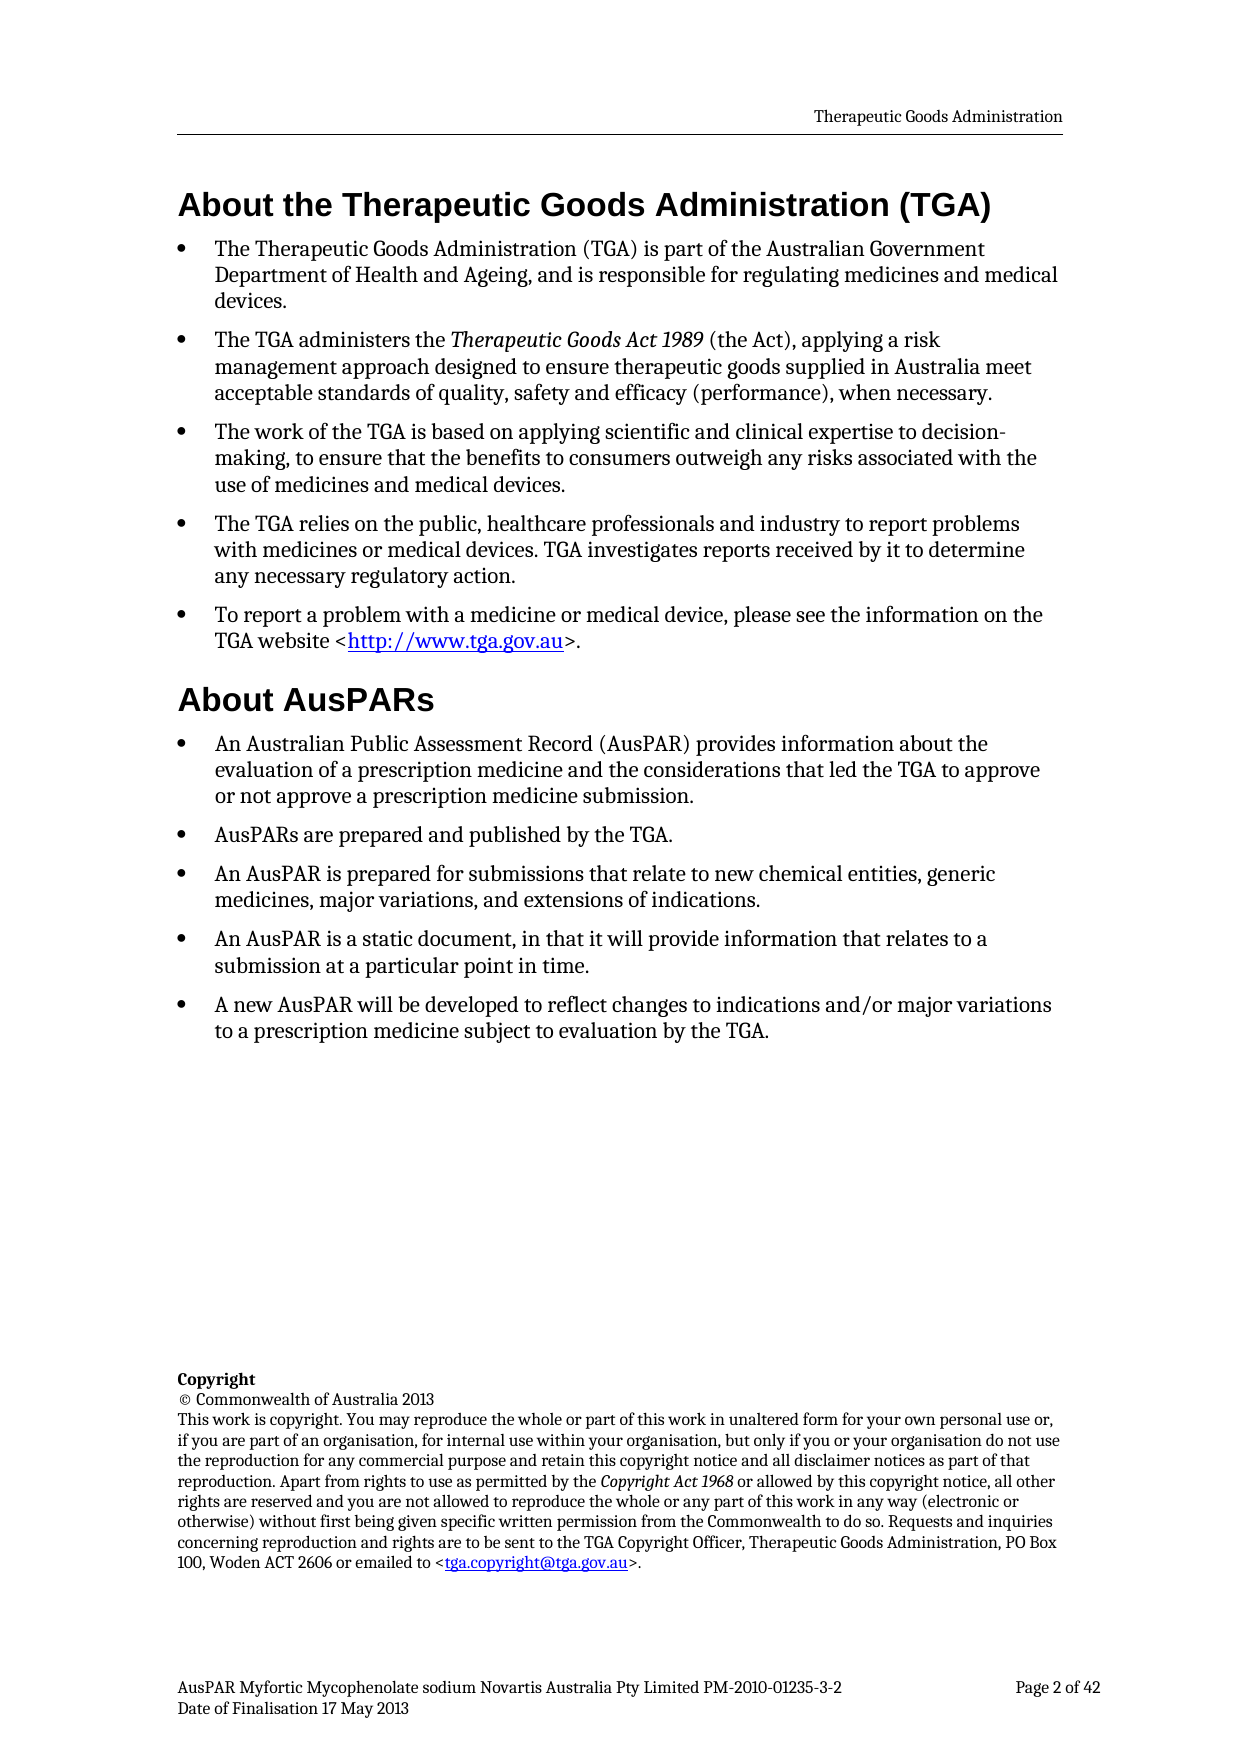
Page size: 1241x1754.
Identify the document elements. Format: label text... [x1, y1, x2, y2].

list An AusPAR is prepared for submissions that relate to new chemical entities, generic medicines, major variations, and extensions of indications. [177, 861, 1063, 914]
subtitle About AusPARs [177, 679, 1063, 718]
list The Therapeutic Goods Administration (TGA) is part of the Australian Government Department of Health and Ageing, and is responsible for regulating medicines and medical devices. [177, 236, 1063, 315]
list The TGA administers the Therapeutic Goods Act 1989 (the Act), applying a risk management approach designed to ensure therapeutic goods supplied in Australia meet acceptable standards of quality, safety and efficacy (performance), when necessary. [177, 327, 1063, 406]
text © Commonwealth of Australia 2013 This work is copyright. You may reproduce the whole or part of this work in unaltered form for your own personal use or, if you are part of an organisation, for internal use within your organisation, but only if you or your organisation do not use the reproduction for any commercial purpose and retain this copyright notice and all disclaimer notices as part of that reproduction. Apart from rights to use as permitted by the Copyright Act 1968 or allowed by this copyright notice, all other rights are reserved and you are not allowed to reproduce the whole or any part of this work in any way (electronic or otherwise) without first being given specific written permission from the Commonwealth to do so. Requests and inquiries concerning reproduction and rights are to be sent to the TGA Copyright Officer, Therapeutic Goods Administration, PO Box 100, Woden ACT 2606 or emailed to <tga.copyright@tga.gov.au>. [177, 1389, 1063, 1573]
list The work of the TGA is based on applying scientific and clinical expertise to decision-making, to ensure that the benefits to consumers outweigh any risks associated with the use of medicines and medical devices. [177, 419, 1063, 498]
list An Australian Public Assessment Record (AusPAR) provides information about the evaluation of a prescription medicine and the considerations that led the TGA to approve or not approve a prescription medicine submission. [177, 731, 1063, 809]
list To report a problem with a medicine or medical device, please see the information on the TGA website <http://www.tga.gov.au>. [177, 602, 1063, 654]
list An AusPAR is a static document, in that it will provide information that relates to a submission at a particular point in time. [177, 926, 1063, 979]
list A new AusPAR will be developed to reflect changes to indications and/or major variations to a prescription medicine subject to evaluation by the TGA. [177, 991, 1063, 1044]
subtitle Copyright [177, 1369, 1063, 1389]
list The TGA relies on the public, healthcare professionals and industry to report problems with medicines or medical devices. TGA investigates reports received by it to determine any necessary regulatory action. [177, 510, 1063, 589]
list AusPARs are prepared and published by the TGA. [177, 822, 1063, 848]
subtitle About the Therapeutic Goods Administration (TGA) [177, 185, 1063, 223]
